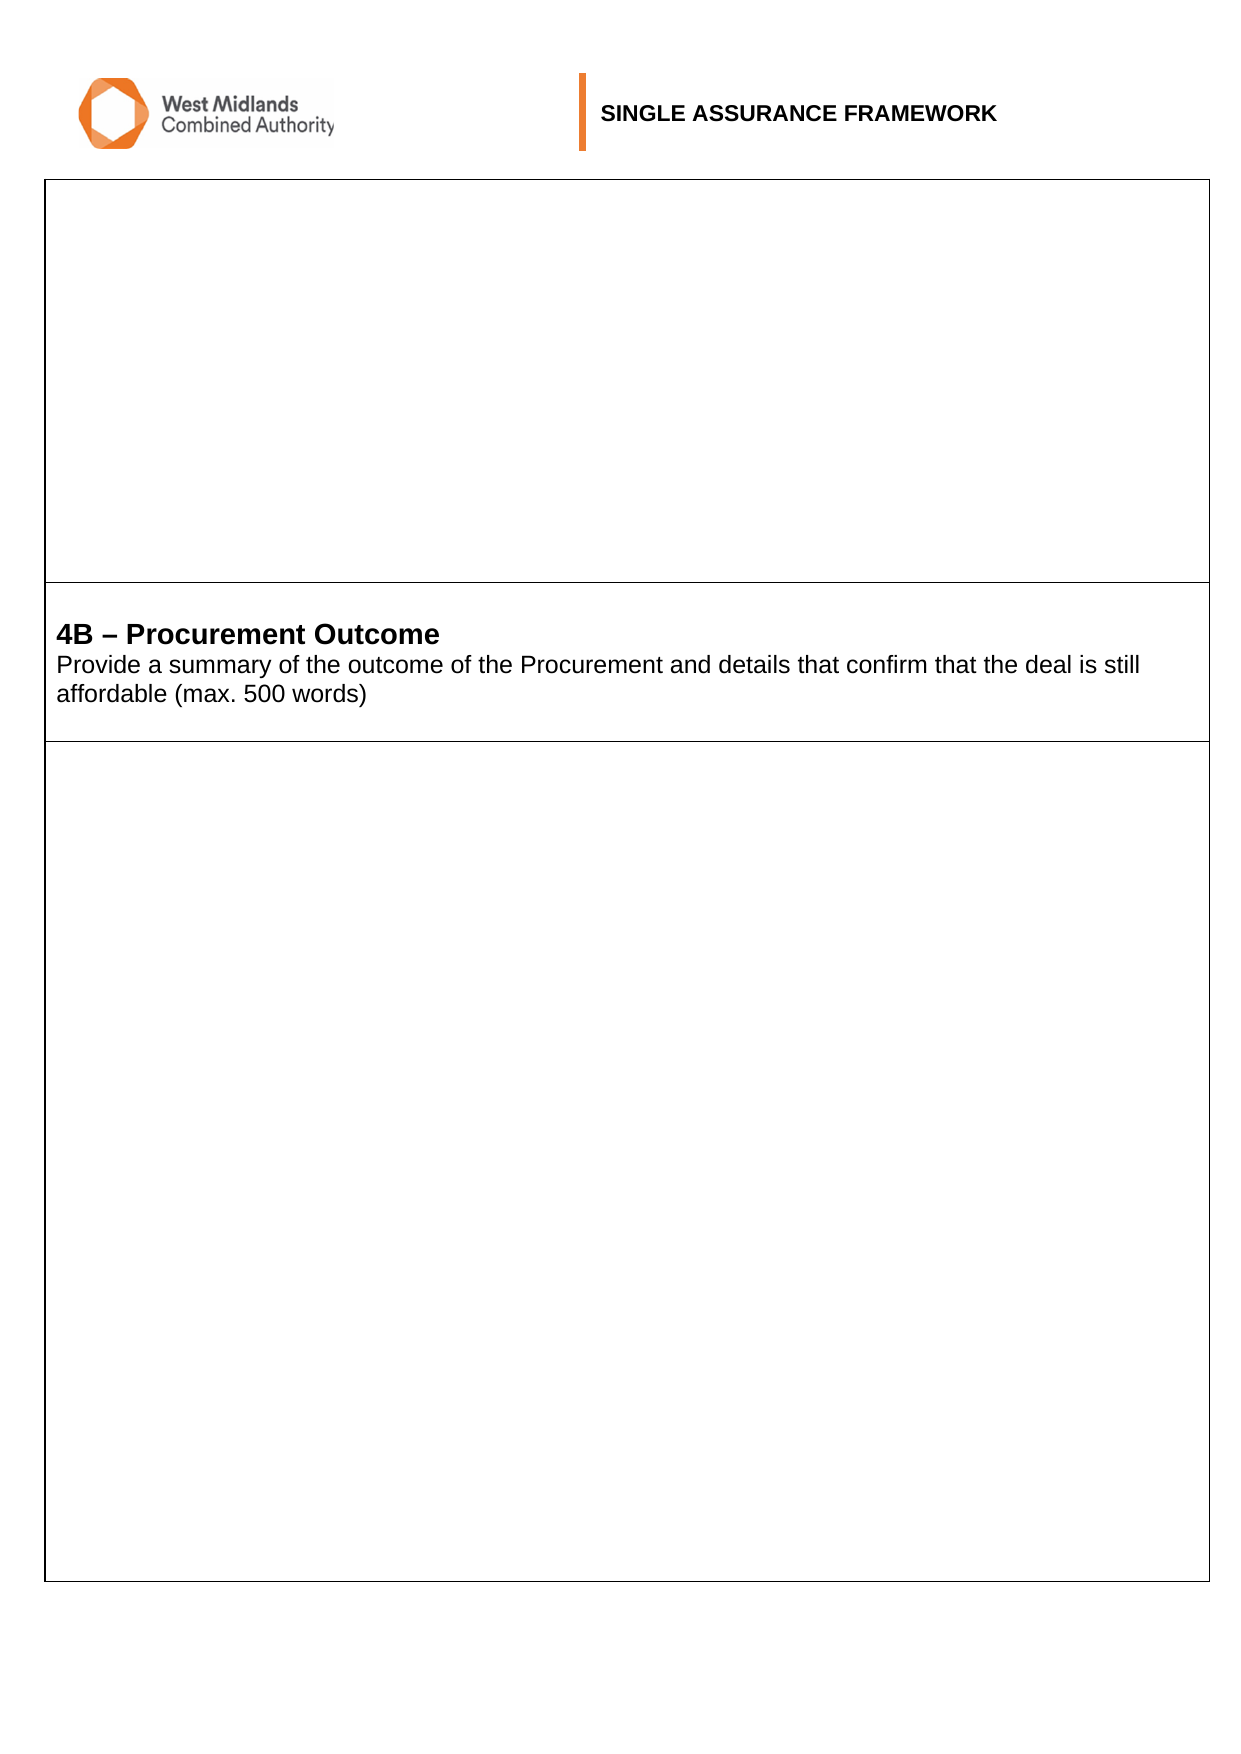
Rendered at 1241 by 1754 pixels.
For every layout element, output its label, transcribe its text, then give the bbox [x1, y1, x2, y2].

table_cell [46, 180, 1209, 582]
table_cell 4B – Procurement Outcome Provide a summary of the outcome of the Procurement and details that confirm that the deal is still affordable (max. 500 words) [46, 583, 1209, 741]
table_cell [46, 742, 1209, 1581]
picture [77, 78, 334, 148]
